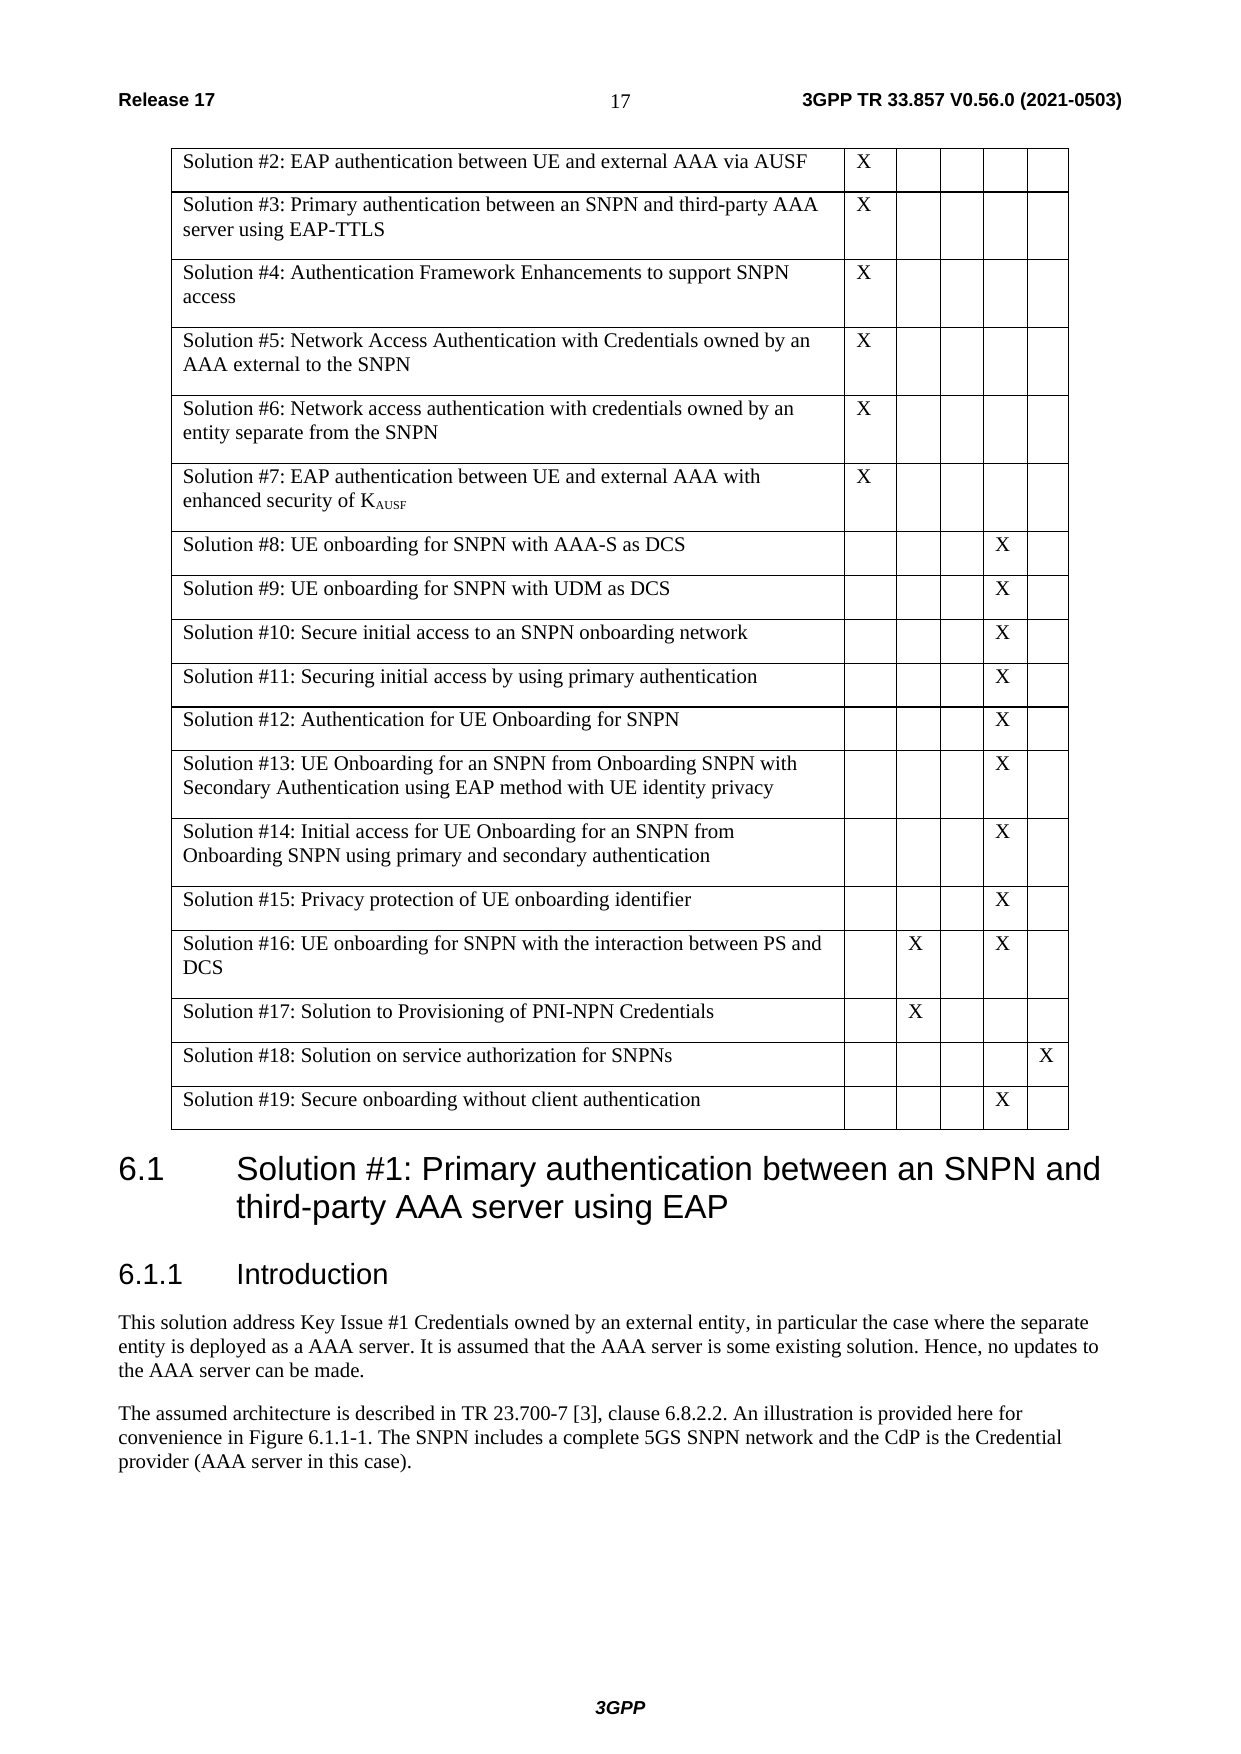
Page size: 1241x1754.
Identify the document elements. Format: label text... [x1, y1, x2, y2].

table_cell [897, 576, 940, 619]
table_cell [1028, 193, 1068, 259]
table_cell X [897, 999, 940, 1042]
table_cell [897, 708, 940, 750]
table_cell Solution #6: Network access authentication with credentials owned by an entity separate from the SNPN [172, 396, 844, 463]
table_cell [1028, 708, 1068, 750]
table_cell [897, 464, 940, 531]
table_cell [897, 1087, 940, 1129]
table_cell [984, 999, 1027, 1042]
table_cell [845, 576, 896, 619]
table_cell Solution #14: Initial access for UE Onboarding for an SNPN from Onboarding SNPN using primary and secondary authentication [172, 819, 844, 886]
table_cell [897, 260, 940, 327]
table_cell Solution #17: Solution to Provisioning of PNI-NPN Credentials [172, 999, 844, 1042]
table_cell [845, 887, 896, 930]
table_cell [897, 751, 940, 818]
table_cell [897, 1043, 940, 1086]
table_cell X [984, 532, 1027, 575]
table_cell X [845, 260, 896, 327]
table_cell [897, 620, 940, 662]
text The assumed architecture is described in TR 23.700-7 [3], clause 6.8.2.2. An illustration is provided here for convenience in Figure 6.1.1-1. The SNPN includes a complete 5GS SNPN network and the CdP is the Credential provider (AAA server in this case). [118, 1401, 1122, 1473]
table_cell [941, 751, 983, 818]
table_cell Solution #10: Secure initial access to an SNPN onboarding network [172, 620, 844, 662]
table_cell [1028, 999, 1068, 1042]
table_cell X [1028, 1043, 1068, 1086]
table_cell X [984, 751, 1027, 818]
table_cell Solution #12: Authentication for UE Onboarding for SNPN [172, 708, 844, 750]
table_cell [941, 931, 983, 998]
table_cell [845, 708, 896, 750]
table_cell Solution #16: UE onboarding for SNPN with the interaction between PS and DCS [172, 931, 844, 998]
table_cell X [984, 931, 1027, 998]
table_cell X [845, 149, 896, 191]
table_cell [941, 708, 983, 750]
table_cell [941, 887, 983, 930]
table_cell X [845, 193, 896, 259]
table_cell [845, 620, 896, 662]
table_cell [1028, 887, 1068, 930]
table_cell Solution #15: Privacy protection of UE onboarding identifier [172, 887, 844, 930]
table_cell [941, 396, 983, 463]
table_cell [941, 260, 983, 327]
table_cell [1028, 819, 1068, 886]
table_cell X [984, 708, 1027, 750]
table_cell [1028, 464, 1068, 531]
table_cell [1028, 260, 1068, 327]
table_cell [941, 1043, 983, 1086]
table_cell [941, 576, 983, 619]
table_cell [897, 149, 940, 191]
table_cell Solution #2: EAP authentication between UE and external AAA via AUSF [172, 149, 844, 191]
table_cell [941, 328, 983, 395]
table_cell Solution #3: Primary authentication between an SNPN and third-party AAA server using EAP-TTLS [172, 193, 844, 259]
table_cell Solution #13: UE Onboarding for an SNPN from Onboarding SNPN with Secondary Authentication using EAP method with UE identity privacy [172, 751, 844, 818]
table_cell [845, 532, 896, 575]
table_cell [845, 999, 896, 1042]
table_cell [845, 751, 896, 818]
table_cell [941, 999, 983, 1042]
table_cell [845, 1043, 896, 1086]
table_cell [1028, 149, 1068, 191]
subtitle 6.1.1 Introduction [118, 1257, 1122, 1291]
table_cell [984, 260, 1027, 327]
table_cell [897, 819, 940, 886]
table_cell Solution #5: Network Access Authentication with Credentials owned by an AAA external to the SNPN [172, 328, 844, 395]
table_cell [984, 396, 1027, 463]
table_cell [1028, 664, 1068, 706]
table_cell X [984, 664, 1027, 706]
table_cell X [845, 464, 896, 531]
table_cell [845, 664, 896, 706]
table_cell [845, 819, 896, 886]
table_cell Solution #11: Securing initial access by using primary authentication [172, 664, 844, 706]
table_cell [941, 1087, 983, 1129]
table_cell [941, 464, 983, 531]
table_cell [897, 532, 940, 575]
table_cell [1028, 532, 1068, 575]
table_cell [897, 396, 940, 463]
table_cell [897, 193, 940, 259]
table_cell X [897, 931, 940, 998]
table_cell [1028, 396, 1068, 463]
table_cell X [984, 620, 1027, 662]
table_cell X [984, 1087, 1027, 1129]
table_cell [845, 1087, 896, 1129]
table_cell [897, 328, 940, 395]
table_cell [941, 193, 983, 259]
table_cell [897, 664, 940, 706]
table_cell [1028, 751, 1068, 818]
table_cell [941, 149, 983, 191]
table_cell [984, 328, 1027, 395]
table_cell X [984, 819, 1027, 886]
table_cell [984, 464, 1027, 531]
table_cell Solution #19: Secure onboarding without client authentication [172, 1087, 844, 1129]
table_cell [1028, 620, 1068, 662]
table_cell [1028, 576, 1068, 619]
table_cell [1028, 1087, 1068, 1129]
table_cell X [984, 887, 1027, 930]
table_cell Solution #18: Solution on service authorization for SNPNs [172, 1043, 844, 1086]
table_cell X [845, 328, 896, 395]
table_cell Solution #8: UE onboarding for SNPN with AAA-S as DCS [172, 532, 844, 575]
table_cell Solution #4: Authentication Framework Enhancements to support SNPN access [172, 260, 844, 327]
table_cell [941, 819, 983, 886]
table_cell [941, 664, 983, 706]
table_cell X [845, 396, 896, 463]
table_cell [897, 887, 940, 930]
table_cell [984, 149, 1027, 191]
table_cell [941, 620, 983, 662]
table_cell Solution #7: EAP authentication between UE and external AAA with enhanced security of KAUSF [172, 464, 844, 531]
table_cell Solution #9: UE onboarding for SNPN with UDM as DCS [172, 576, 844, 619]
table_cell [845, 931, 896, 998]
text This solution address Key Issue #1 Credentials owned by an external entity, in particular the case where the separate entity is deployed as a AAA server. It is assumed that the AAA server is some existing solution. Hence, no updates to the AAA server can be made. [118, 1309, 1122, 1382]
table_cell X [984, 576, 1027, 619]
table_cell [1028, 931, 1068, 998]
table_cell [941, 532, 983, 575]
table_cell [984, 193, 1027, 259]
table_cell [984, 1043, 1027, 1086]
table_cell [1028, 328, 1068, 395]
subtitle 6.1 Solution #1: Primary authentication between an SNPN and third-party AAA server using EAP [118, 1149, 1122, 1226]
